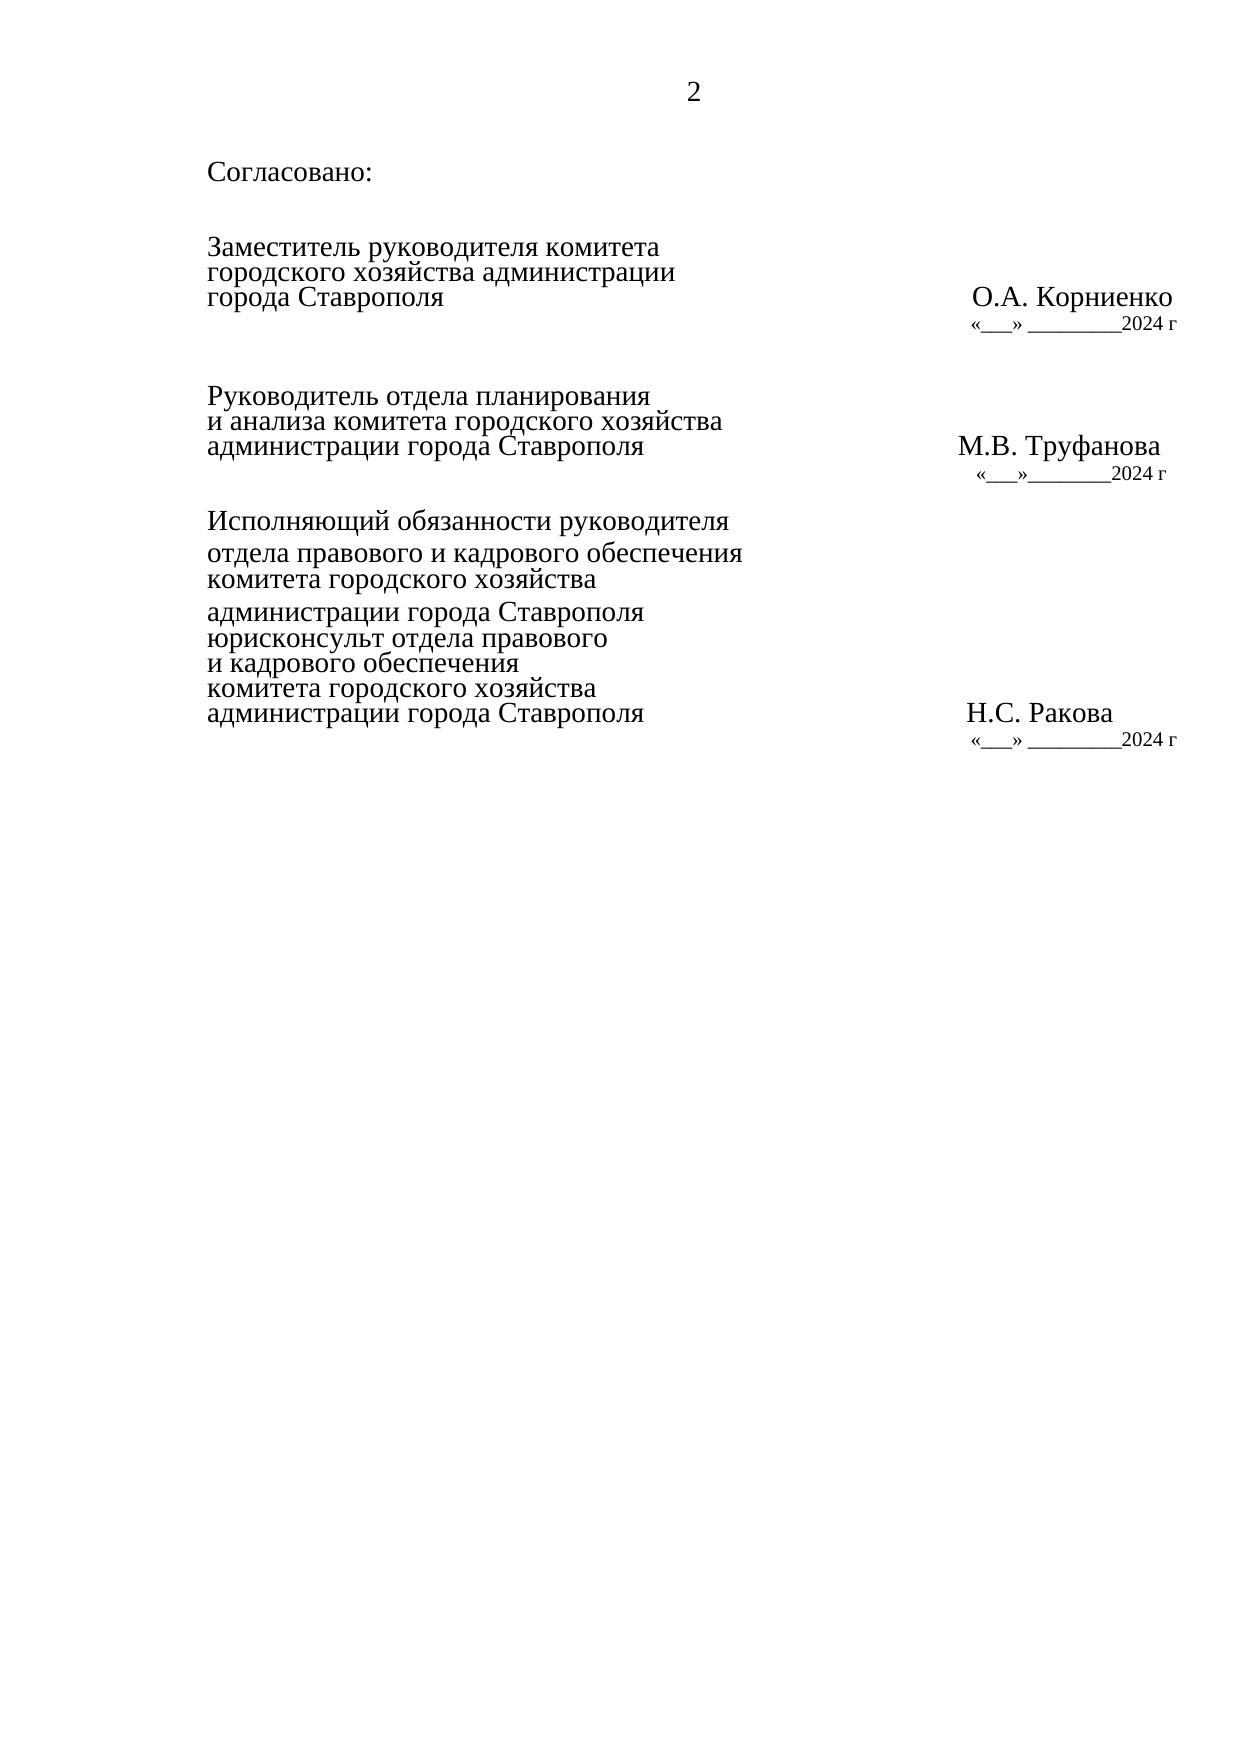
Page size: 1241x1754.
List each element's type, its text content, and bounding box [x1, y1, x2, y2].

text «___» _________2024 г [871, 311, 1181, 335]
subtitle Согласовано: [207, 161, 1181, 186]
text отдела правового и кадрового обеспечения [207, 535, 1181, 569]
subtitle и кадрового обеспечения [207, 652, 1181, 677]
text Руководитель отдела планирования [207, 385, 1181, 410]
text администрации города Ставрополя М.В. Труфанова [207, 435, 1079, 460]
text городского хозяйства администрации [207, 261, 1181, 286]
subtitle комитета городского хозяйства [207, 569, 1181, 594]
text «___» _________2024 г [871, 727, 1181, 751]
text администрации города Ставрополя [207, 594, 1181, 627]
text Заместитель руководителя комитета [207, 236, 1181, 261]
subtitle юрисконсульт отдела правового [207, 627, 1181, 652]
text и анализа комитета городского хозяйства [207, 410, 1181, 435]
text «___»________2024 г [944, 460, 1181, 485]
text города Ставрополя О.А. Корниенко [207, 286, 1181, 311]
text администрации города Ставрополя Н.С. Ракова [207, 702, 1181, 727]
subtitle Исполняющий обязанности руководителя [207, 510, 1181, 535]
subtitle комитета городского хозяйства [207, 677, 1181, 702]
